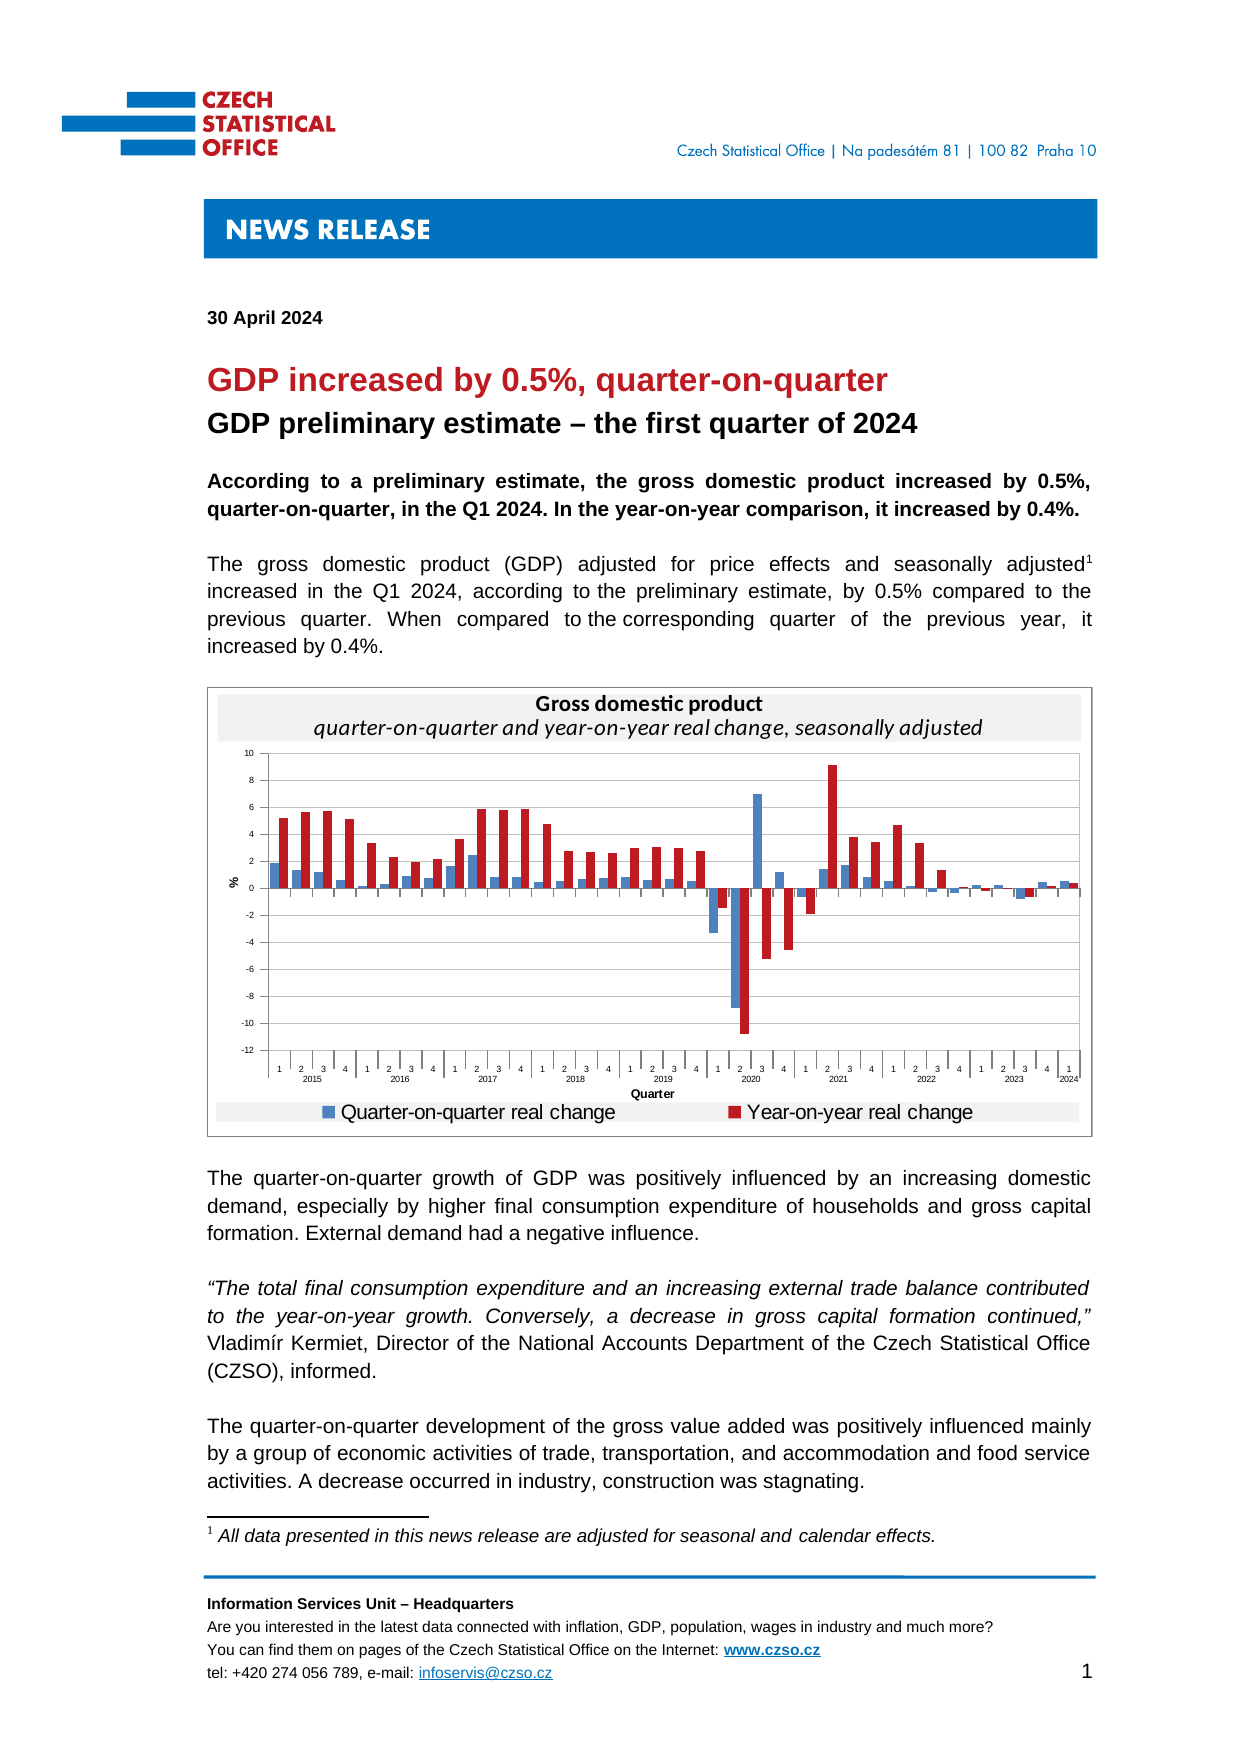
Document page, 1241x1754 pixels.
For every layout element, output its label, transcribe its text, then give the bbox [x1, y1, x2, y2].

text GDP preliminary estimate – the first quarter of 2024 [207, 407, 1092, 440]
text The quarter-on-quarter growth of GDP was positively influenced by an increasing domestic demand, especially by higher final consumption expenditure of households and gross capital formation. External demand had a negative influence. [207, 1166, 1092, 1245]
text The quarter-on-quarter development of the gross value added was positively influenced mainly by a group of economic activities of trade, transportation, and accommodation and food service activities. A decrease occurred in industry, construction was stagnating. [207, 1413, 1092, 1492]
text “The total final consumption expenditure and an increasing external trade balance contributed to the year-on-year growth. Conversely, a decrease in gross capital formation continued,” Vladimír Kermiet, Director of the National Accounts Department of the Czech Statistical Office (CZSO), informed. [207, 1276, 1092, 1382]
text The gross domestic product (GDP) adjusted for price effects and seasonally adjusted increased in the Q1 2024, according to the preliminary estimate, by 0.5% compared to the previous quarter. When compared to the corresponding quarter of the previous year, it increased by 0.4%. [207, 552, 1092, 658]
title GDP increased by 0.5%, quarter-on-quarter [207, 361, 1092, 398]
text According to a preliminary estimate, the gross domestic product increased by 0.5%, quarter-on-quarter, in the Q1 2024. In the year-on-year comparison, it increased by 0.4%. [207, 469, 1092, 521]
text 30 April 2024 [207, 307, 1092, 329]
